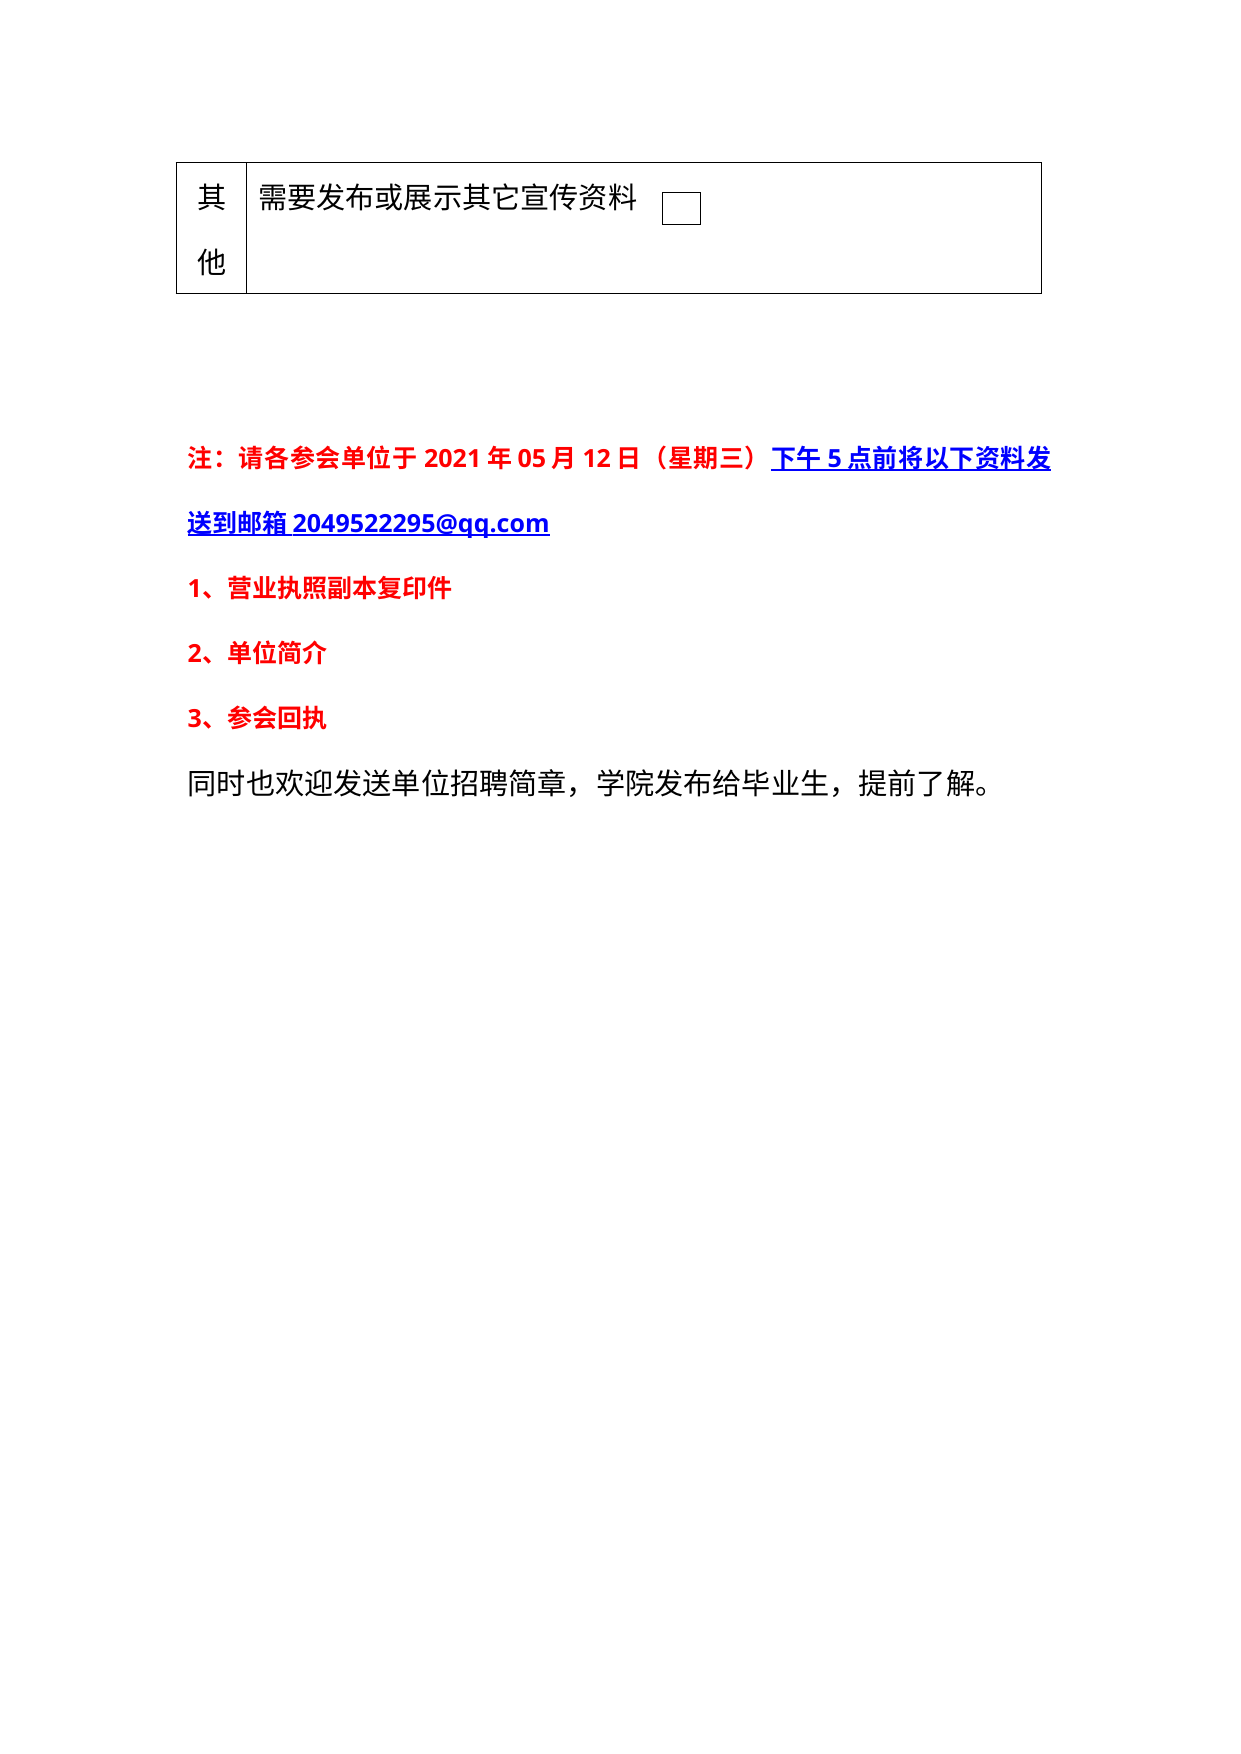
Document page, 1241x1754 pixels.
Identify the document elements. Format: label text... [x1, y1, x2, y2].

text 1、营业执照副本复印件 [187, 554, 1053, 619]
text 2、单位简介 [187, 619, 1053, 684]
text 同时也欢迎发送单位招聘简章，学院发布给毕业生，提前了解。 [187, 749, 1053, 814]
text 注：请各参会单位于2021年05月12日（星期三）下午5点前将以下资料发送到邮箱2049522295@qq.com [187, 424, 1053, 554]
table_cell 需要发布或展示其它宣传资料 [247, 163, 1041, 293]
text 3、参会回执 [187, 684, 1053, 749]
table_cell 其他 [177, 163, 246, 293]
